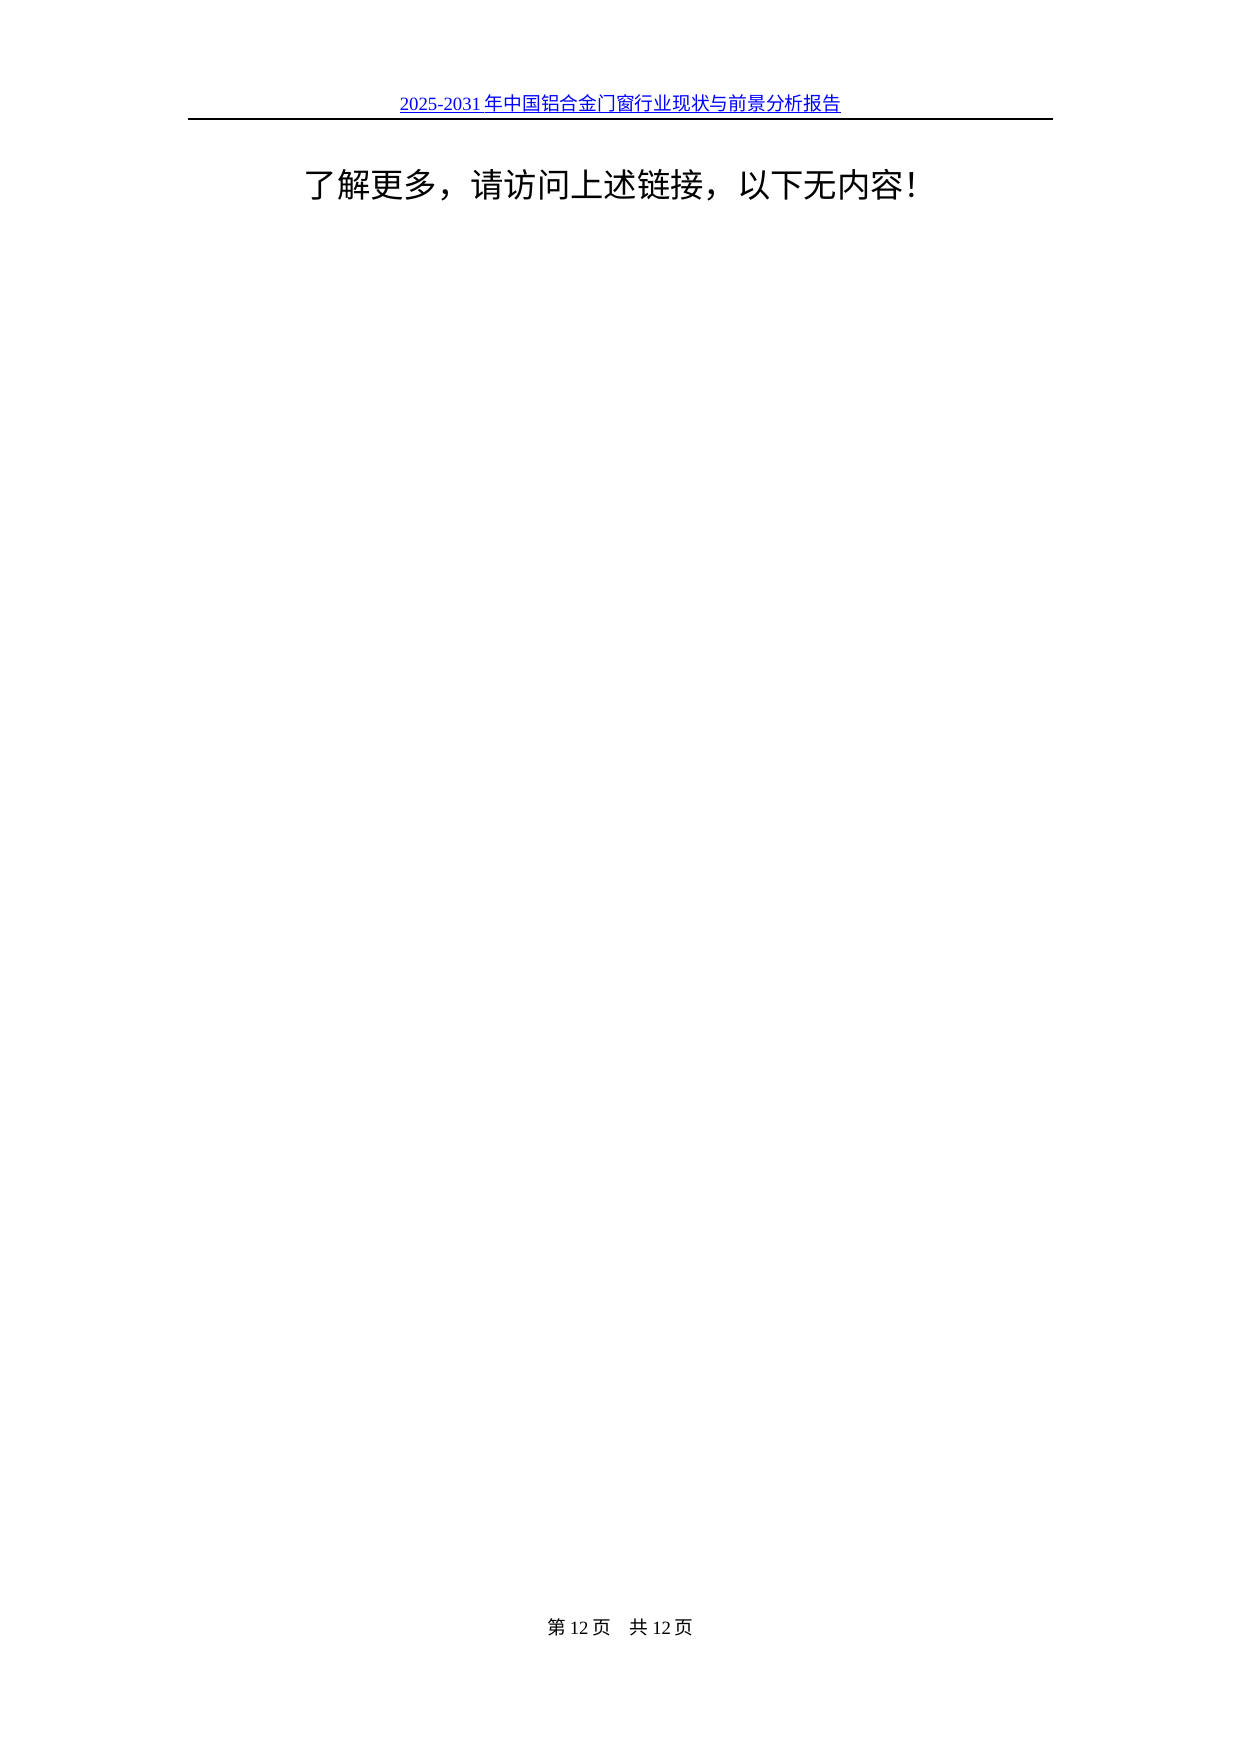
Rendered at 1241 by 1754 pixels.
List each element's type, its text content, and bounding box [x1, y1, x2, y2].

title 了解更多，请访问上述链接，以下无内容！ [187, 150, 1053, 215]
